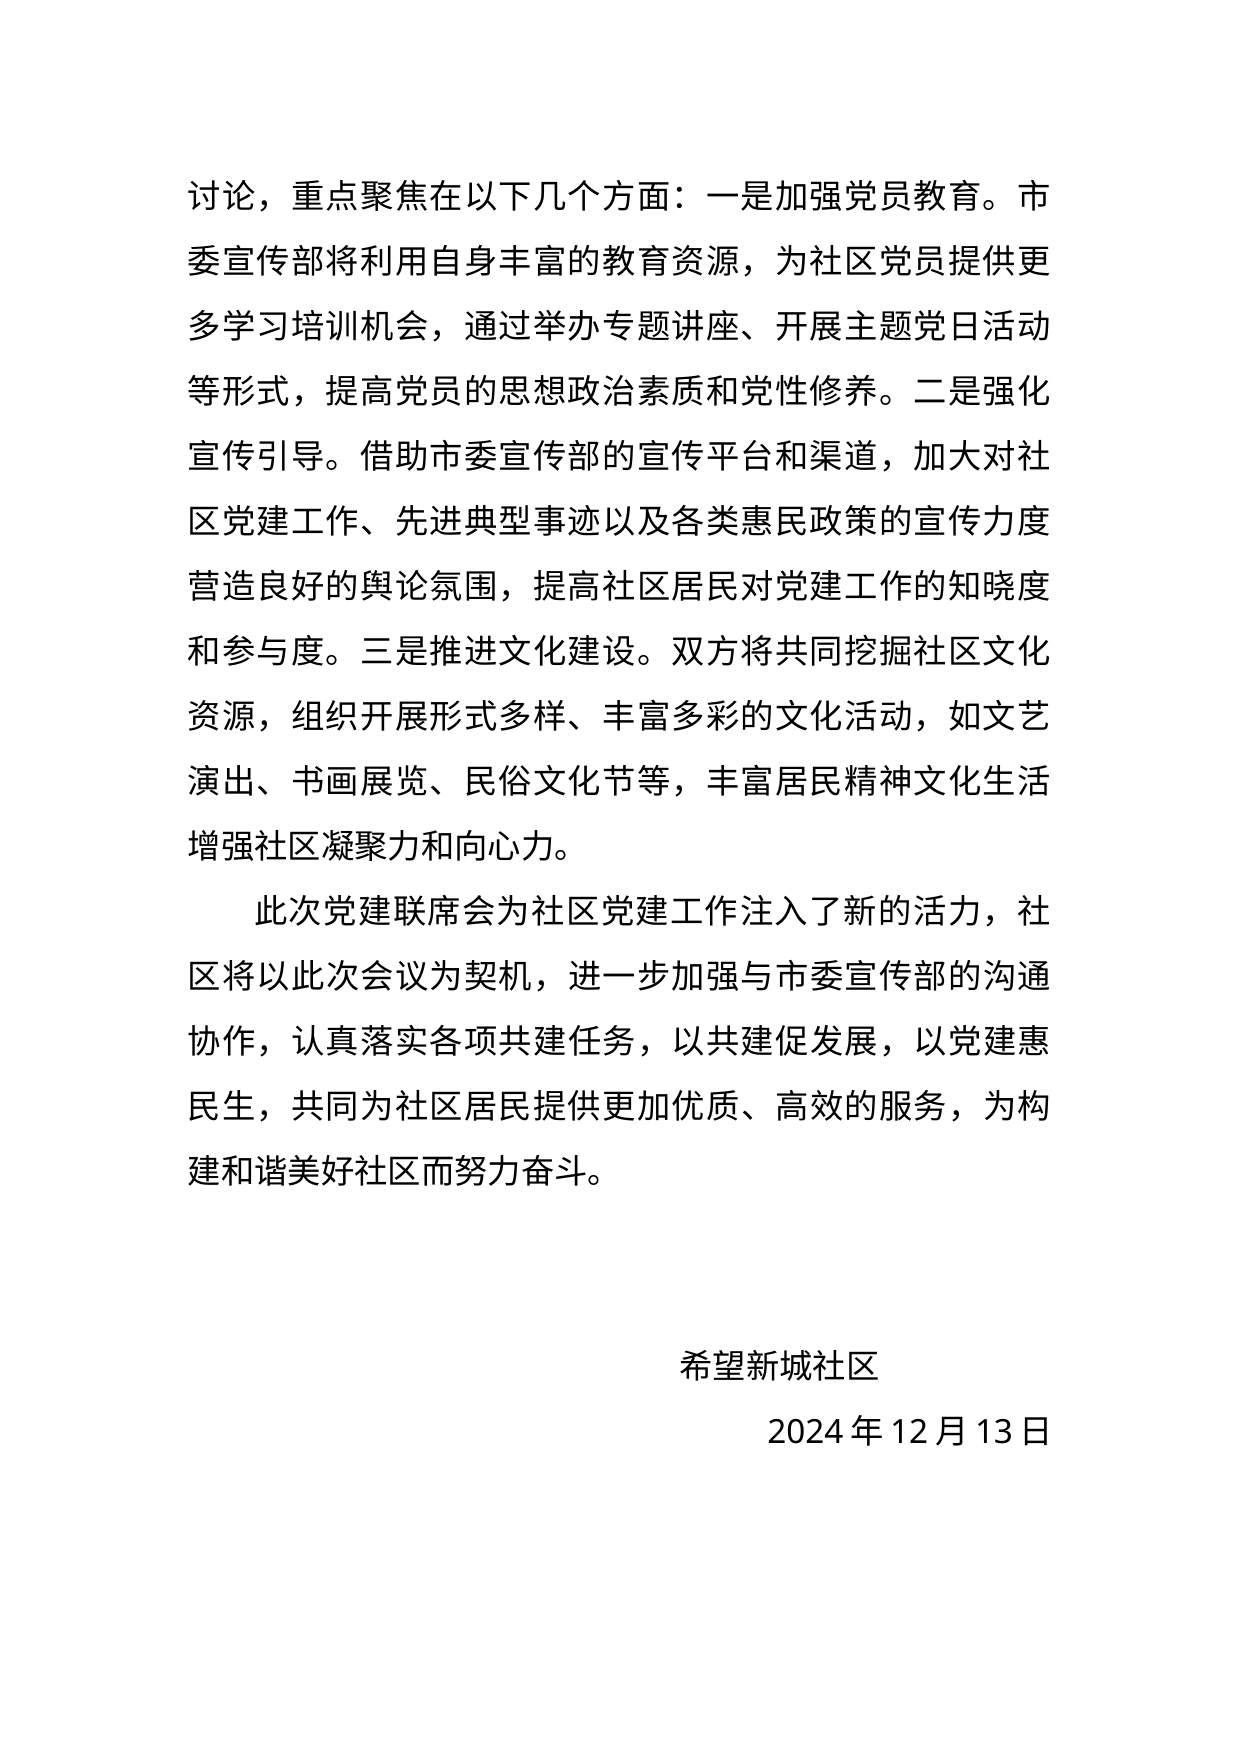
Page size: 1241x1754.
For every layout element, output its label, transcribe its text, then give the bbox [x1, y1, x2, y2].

text 2024年12月13日 [187, 1397, 1053, 1462]
text 希望新城社区 [187, 1332, 1053, 1397]
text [187, 162, 1053, 877]
text 此次党建联席会为社区党建工作注入了新的活力，社区将以此次会议为契机，进一步加强与市委宣传部的沟通协作，认真落实各项共建任务，以共建促发展，以党建惠民生，共同为社区居民提供更加优质、高效的服务，为构建和谐美好社区而努力奋斗。 [187, 877, 1053, 1202]
